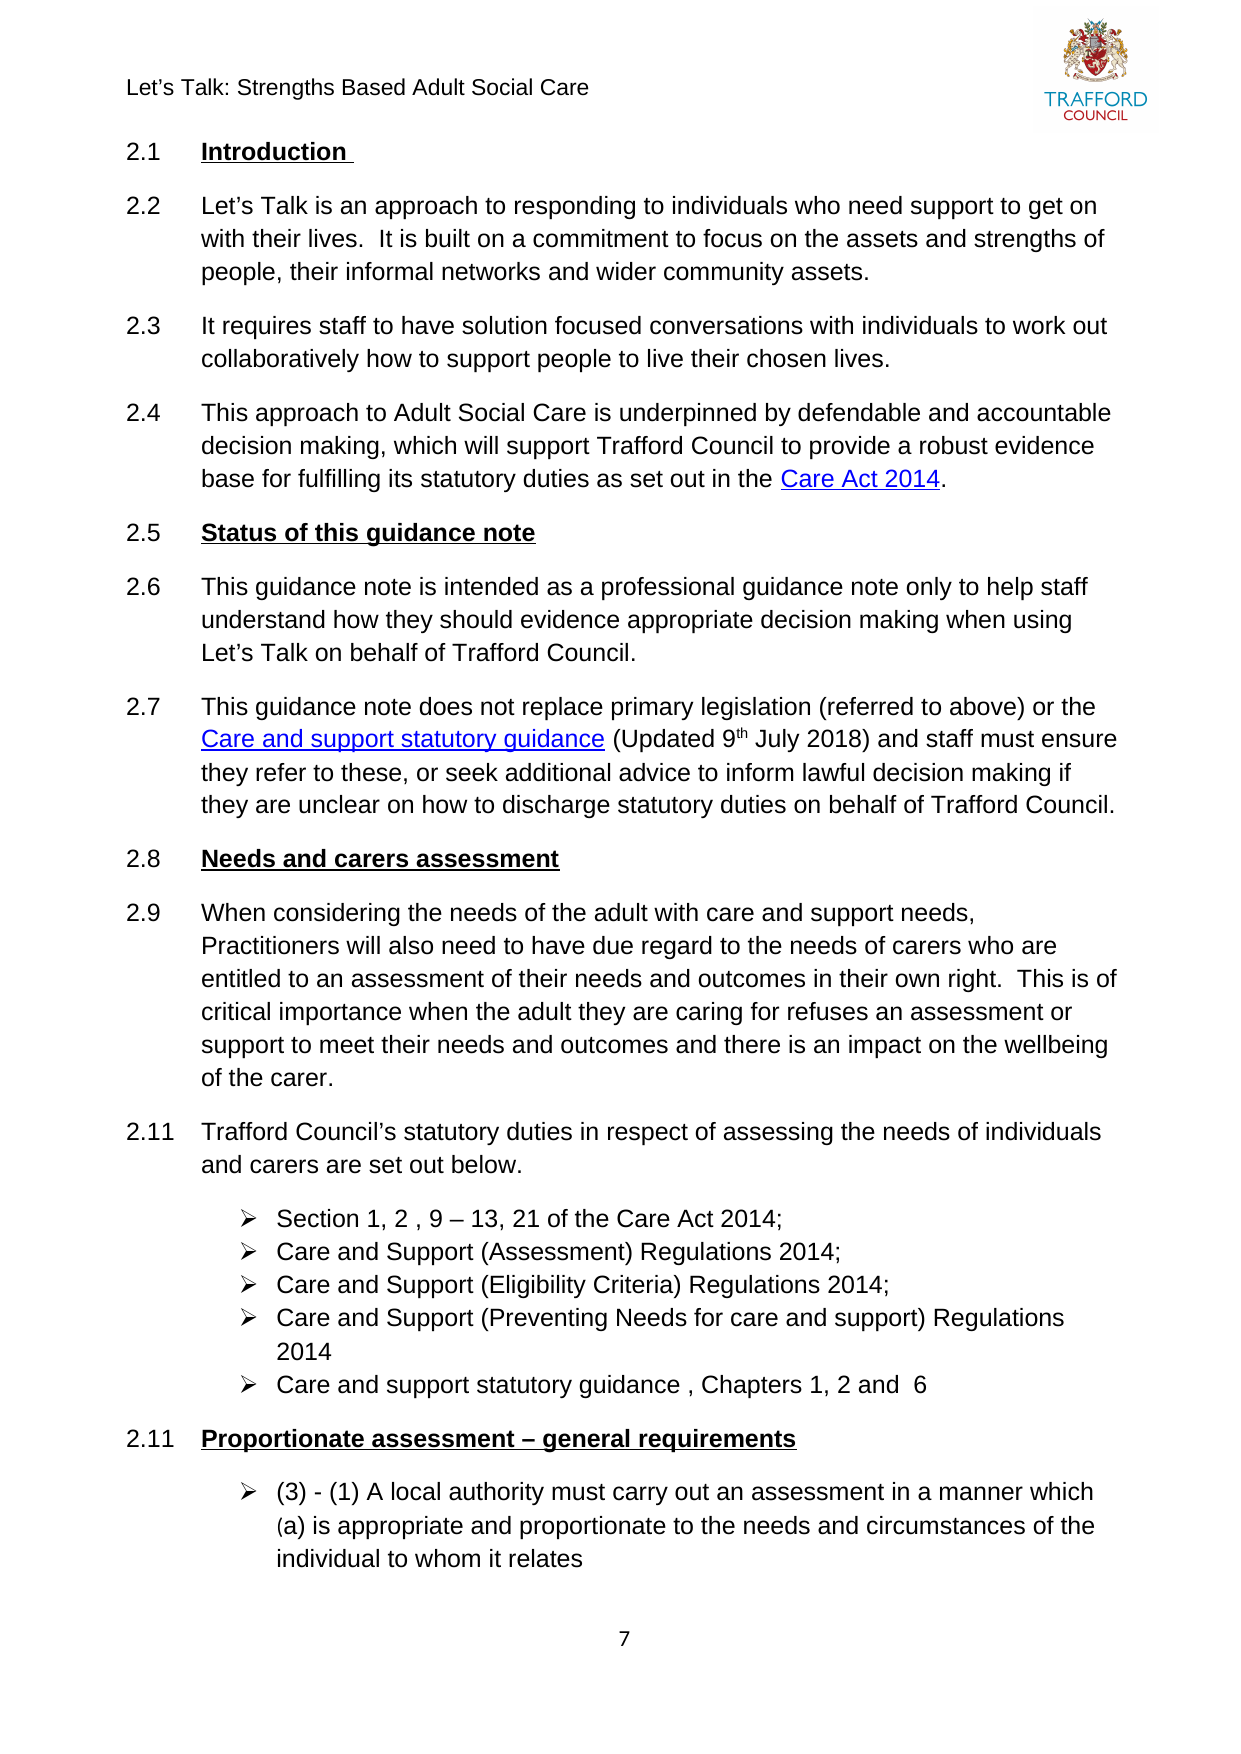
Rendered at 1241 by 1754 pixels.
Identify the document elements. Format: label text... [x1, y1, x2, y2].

picture [1107, 94, 1117, 100]
list Section 1, 2 , 9 – 13, 21 of the Care Act 2014; [239, 1204, 1122, 1233]
text 2.1 Introduction [126, 100, 1122, 166]
text 2.11 Proportionate assessment – general requirements [126, 1423, 1122, 1452]
text 2.9 When considering the needs of the adult with care and support needs, Practitioners will also need to have due regard to the needs of carers who are entitled to an assessment of their needs and outcomes in their own right. This is of critical importance when the adult they are caring for refuses an assessment or support to meet their needs and outcomes and there is an impact on the wellbeing of the carer. [126, 898, 1122, 1092]
text 2.8 Needs and carers assessment [126, 844, 1122, 873]
picture [1032, 6, 1159, 133]
list Care and support statutory guidance , Chapters 1, 2 and 6 [239, 1369, 1122, 1398]
text 2.7 This guidance note does not replace primary legislation (referred to above) or the Care and support statutory guidance (Updated 9th July 2018) and staff must ensure they refer to these, or seek additional advice to inform lawful decision making if they are unclear on how to discharge statutory duties on behalf of Trafford Council. [126, 691, 1122, 819]
text 2.2 Let’s Talk is an approach to responding to individuals who need support to get on with their lives. It is built on a commitment to focus on the assets and strengths of people, their informal networks and wider community assets. [126, 191, 1122, 286]
list (3) - (1) A local authority must carry out an assessment in a manner which (a) is appropriate and proportionate to the needs and circumstances of the individual to whom it relates [239, 1477, 1122, 1573]
text 2.3 It requires staff to have solution focused conversations with individuals to work out collaboratively how to support people to live their chosen lives. [126, 311, 1122, 373]
list Care and Support (Eligibility Criteria) Regulations 2014; [239, 1270, 1122, 1299]
list Care and Support (Preventing Needs for care and support) Regulations 2014 [239, 1303, 1122, 1365]
text 2.11 Trafford Council’s statutory duties in respect of assessing the needs of individuals and carers are set out below. [126, 1117, 1122, 1179]
text 2.4 This approach to Adult Social Care is underpinned by defendable and accountable decision making, which will support Trafford Council to provide a robust evidence base for fulfilling its statutory duties as set out in the Care Act 2014. [126, 398, 1122, 493]
list Care and Support (Assessment) Regulations 2014; [239, 1237, 1122, 1266]
text 2.6 This guidance note is intended as a professional guidance note only to help staff understand how they should evidence appropriate decision making when using Let’s Talk on behalf of Trafford Council. [126, 572, 1122, 666]
text 2.5 Status of this guidance note [126, 518, 1122, 546]
